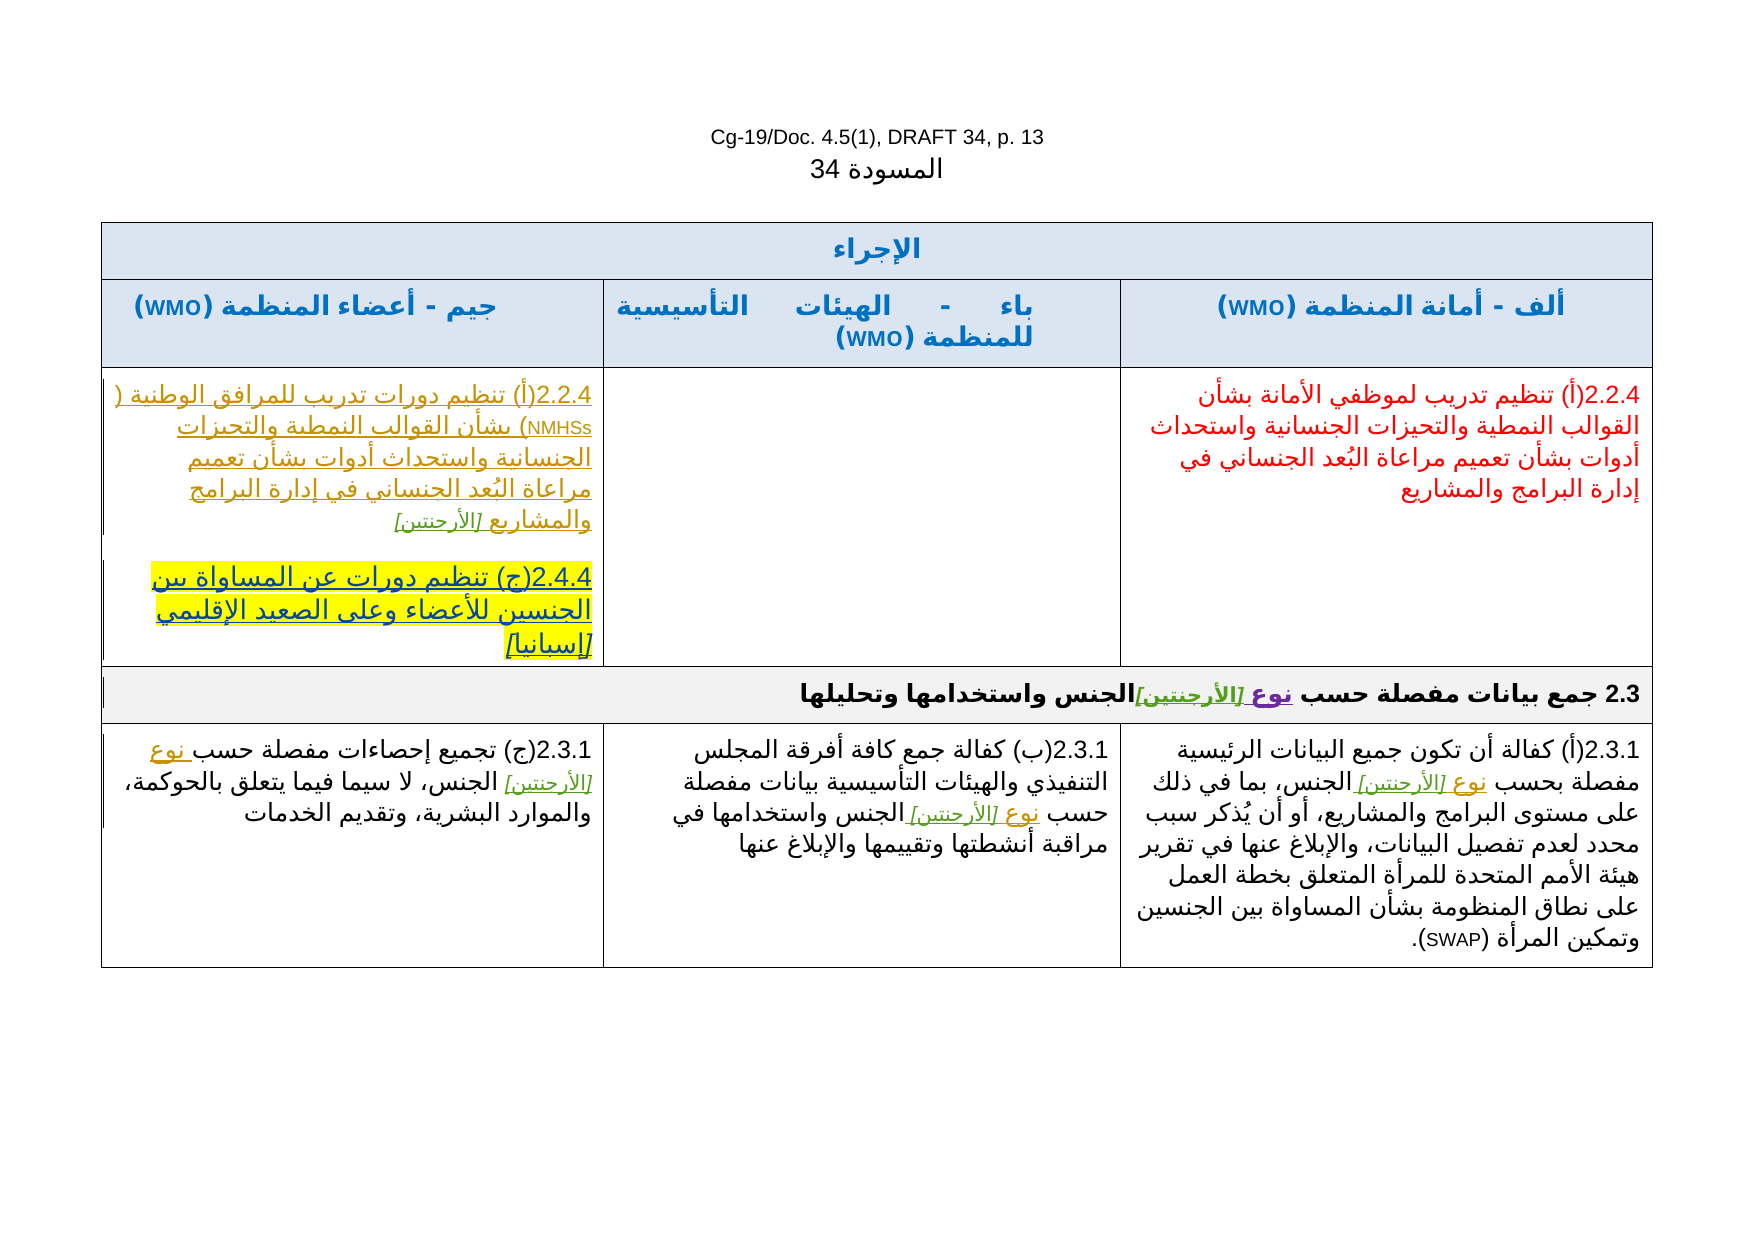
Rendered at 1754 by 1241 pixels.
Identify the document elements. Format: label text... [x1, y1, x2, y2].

table_cell باء - الهيئات التأسيسية للمنظمة (WMO) [604, 280, 1120, 367]
table_cell [102, 368, 603, 666]
table_cell 2.3.1(ج) تجميع إحصاءات مفصلة حسب الجنس، لا سيما فيما يتعلق بالحوكمة، والموارد البشرية، وتقديم الخدمات [102, 724, 603, 967]
table_cell 2.3 جمع بيانات مفصلة حسب الجنس واستخدامها وتحليلها [102, 667, 1652, 723]
table_cell 2.2.4(أ) تنظيم تدريب لموظفي الأمانة بشأن القوالب النمطية والتحيزات الجنسانية واستحداث أدوات بشأن تعميم مراعاة البُعد الجنساني في إدارة البرامج والمشاريع [1121, 368, 1652, 666]
table_cell 2.3.1(ب) كفالة جمع كافة أفرقة المجلس التنفيذي والهيئات التأسيسية بيانات مفصلة حسب الجنس واستخدامها في مراقبة أنشطتها وتقييمها والإبلاغ عنها [604, 724, 1120, 967]
table_header الإجراء [102, 223, 1652, 279]
table_cell ألف - أمانة المنظمة (WMO) [1121, 280, 1652, 367]
table_cell 2.3.1(أ) كفالة أن تكون جميع البيانات الرئيسية مفصلة بحسب الجنس، بما في ذلك على مستوى البرامج والمشاريع، أو أن يُذكر سبب محدد لعدم تفصيل البيانات، والإبلاغ عنها في تقرير هيئة الأمم المتحدة للمرأة المتعلق بخطة العمل على نطاق المنظومة بشأن المساواة بين الجنسين وتمكين المرأة (SWAP). [1121, 724, 1652, 967]
table_cell [604, 368, 1120, 666]
table_cell جيم - أعضاء المنظمة (WMO) [102, 280, 603, 367]
